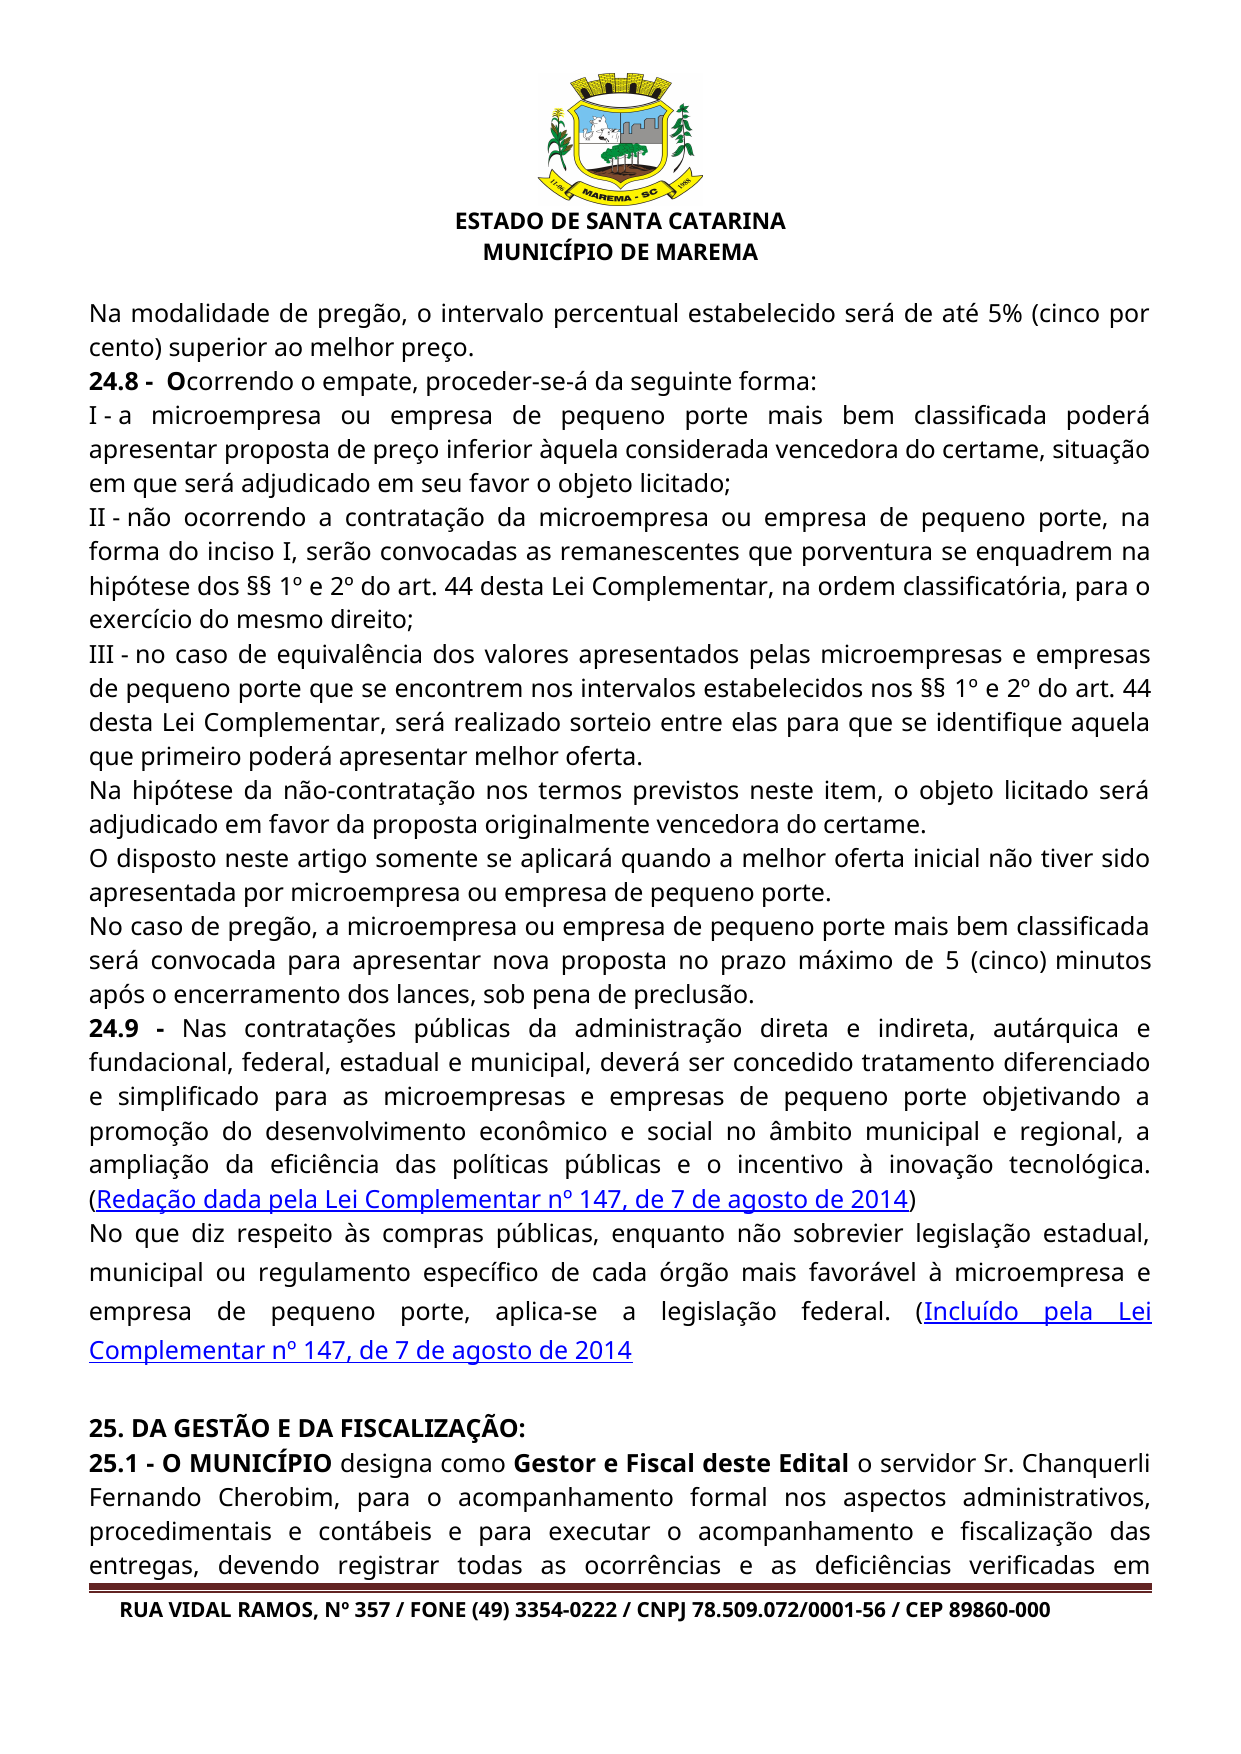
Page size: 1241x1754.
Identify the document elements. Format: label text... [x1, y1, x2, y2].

text 24.8 - Ocorrendo o empate, proceder-se-á da seguinte forma: [89, 364, 1152, 398]
text No que diz respeito às compras públicas, enquanto não sobrevier legislação estadual, municipal ou regulamento específico de cada órgão mais favorável à microempresa e empresa de pequeno porte, aplica-se a legislação federal. (Incluído pela Lei Complementar nº 147, de 7 de agosto de 2014 [89, 1215, 1152, 1367]
text III - no caso de equivalência dos valores apresentados pelas microempresas e empresas de pequeno porte que se encontrem nos intervalos estabelecidos nos §§ 1º e 2º do art. 44 desta Lei Complementar, será realizado sorteio entre elas para que se identifique aquela que primeiro poderá apresentar melhor oferta. [89, 636, 1152, 772]
text I - a microempresa ou empresa de pequeno porte mais bem classificada poderá apresentar proposta de preço inferior àquela considerada vencedora do certame, situação em que será adjudicado em seu favor o objeto licitado; [89, 398, 1152, 500]
picture [537, 73, 703, 206]
text 24.9 - Nas contratações públicas da administração direta e indireta, autárquica e fundacional, federal, estadual e municipal, deverá ser concedido tratamento diferenciado e simplificado para as microempresas e empresas de pequeno porte objetivando a promoção do desenvolvimento econômico e social no âmbito municipal e regional, a ampliação da eficiência das políticas públicas e o incentivo à inovação tecnológica. (Redação dada pela Lei Complementar nº 147, de 7 de agosto de 2014) [89, 1011, 1152, 1215]
text Na modalidade de pregão, o intervalo percentual estabelecido será de até 5% (cinco por cento) superior ao melhor preço. [89, 296, 1152, 364]
text Na hipótese da não-contratação nos termos previstos neste item, o objeto licitado será adjudicado em favor da proposta originalmente vencedora do certame. [89, 772, 1152, 841]
text No caso de pregão, a microempresa ou empresa de pequeno porte mais bem classificada será convocada para apresentar nova proposta no prazo máximo de 5 (cinco) minutos após o encerramento dos lances, sob pena de preclusão. [89, 909, 1152, 1011]
text II - não ocorrendo a contratação da microempresa ou empresa de pequeno porte, na forma do inciso I, serão convocadas as remanescentes que porventura se enquadrem na hipótese dos §§ 1º e 2º do art. 44 desta Lei Complementar, na ordem classificatória, para o exercício do mesmo direito; [89, 500, 1152, 636]
text 25. DA GESTÃO E DA FISCALIZAÇÃO: [89, 1411, 1152, 1445]
text O disposto neste artigo somente se aplicará quando a melhor oferta inicial não tiver sido apresentada por microempresa ou empresa de pequeno porte. [89, 841, 1152, 909]
